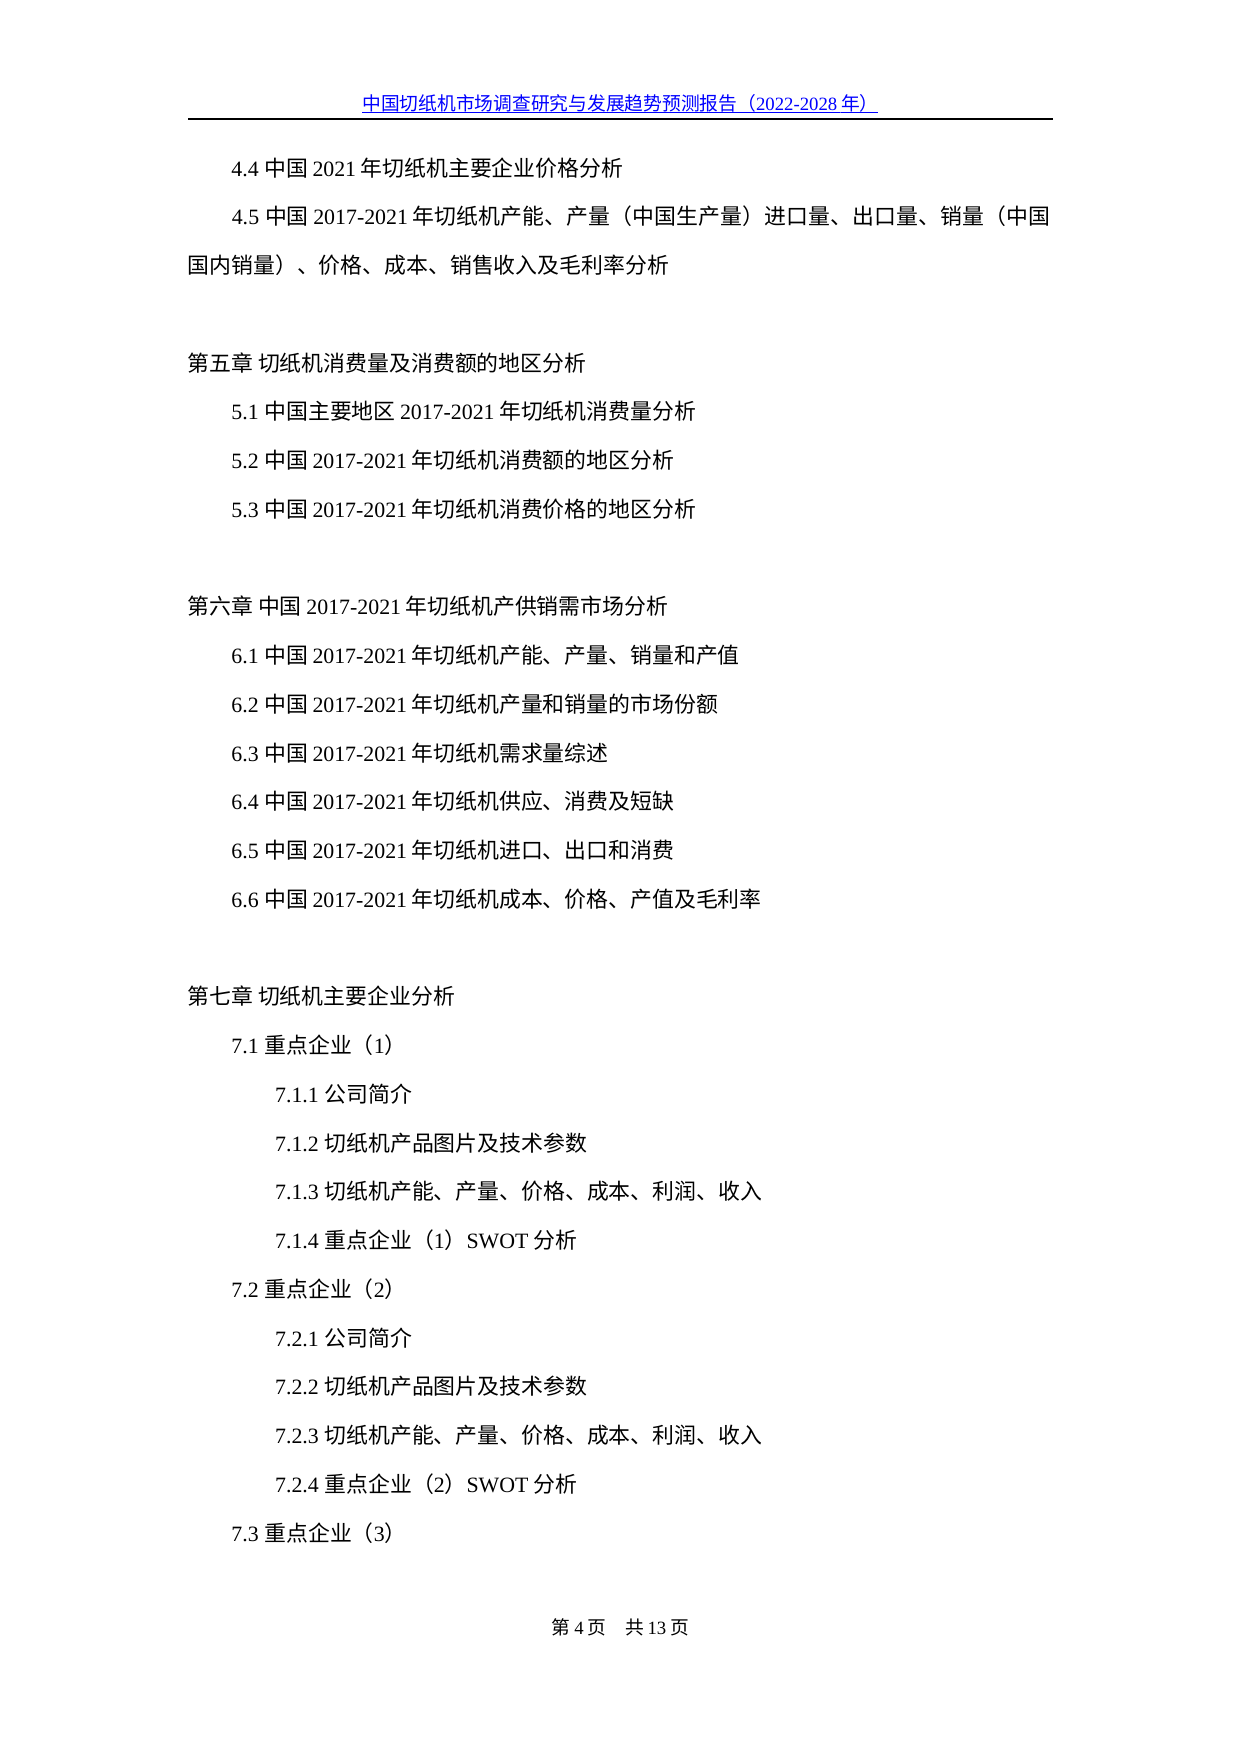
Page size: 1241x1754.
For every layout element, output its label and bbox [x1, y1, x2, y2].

text [187, 150, 1053, 1548]
